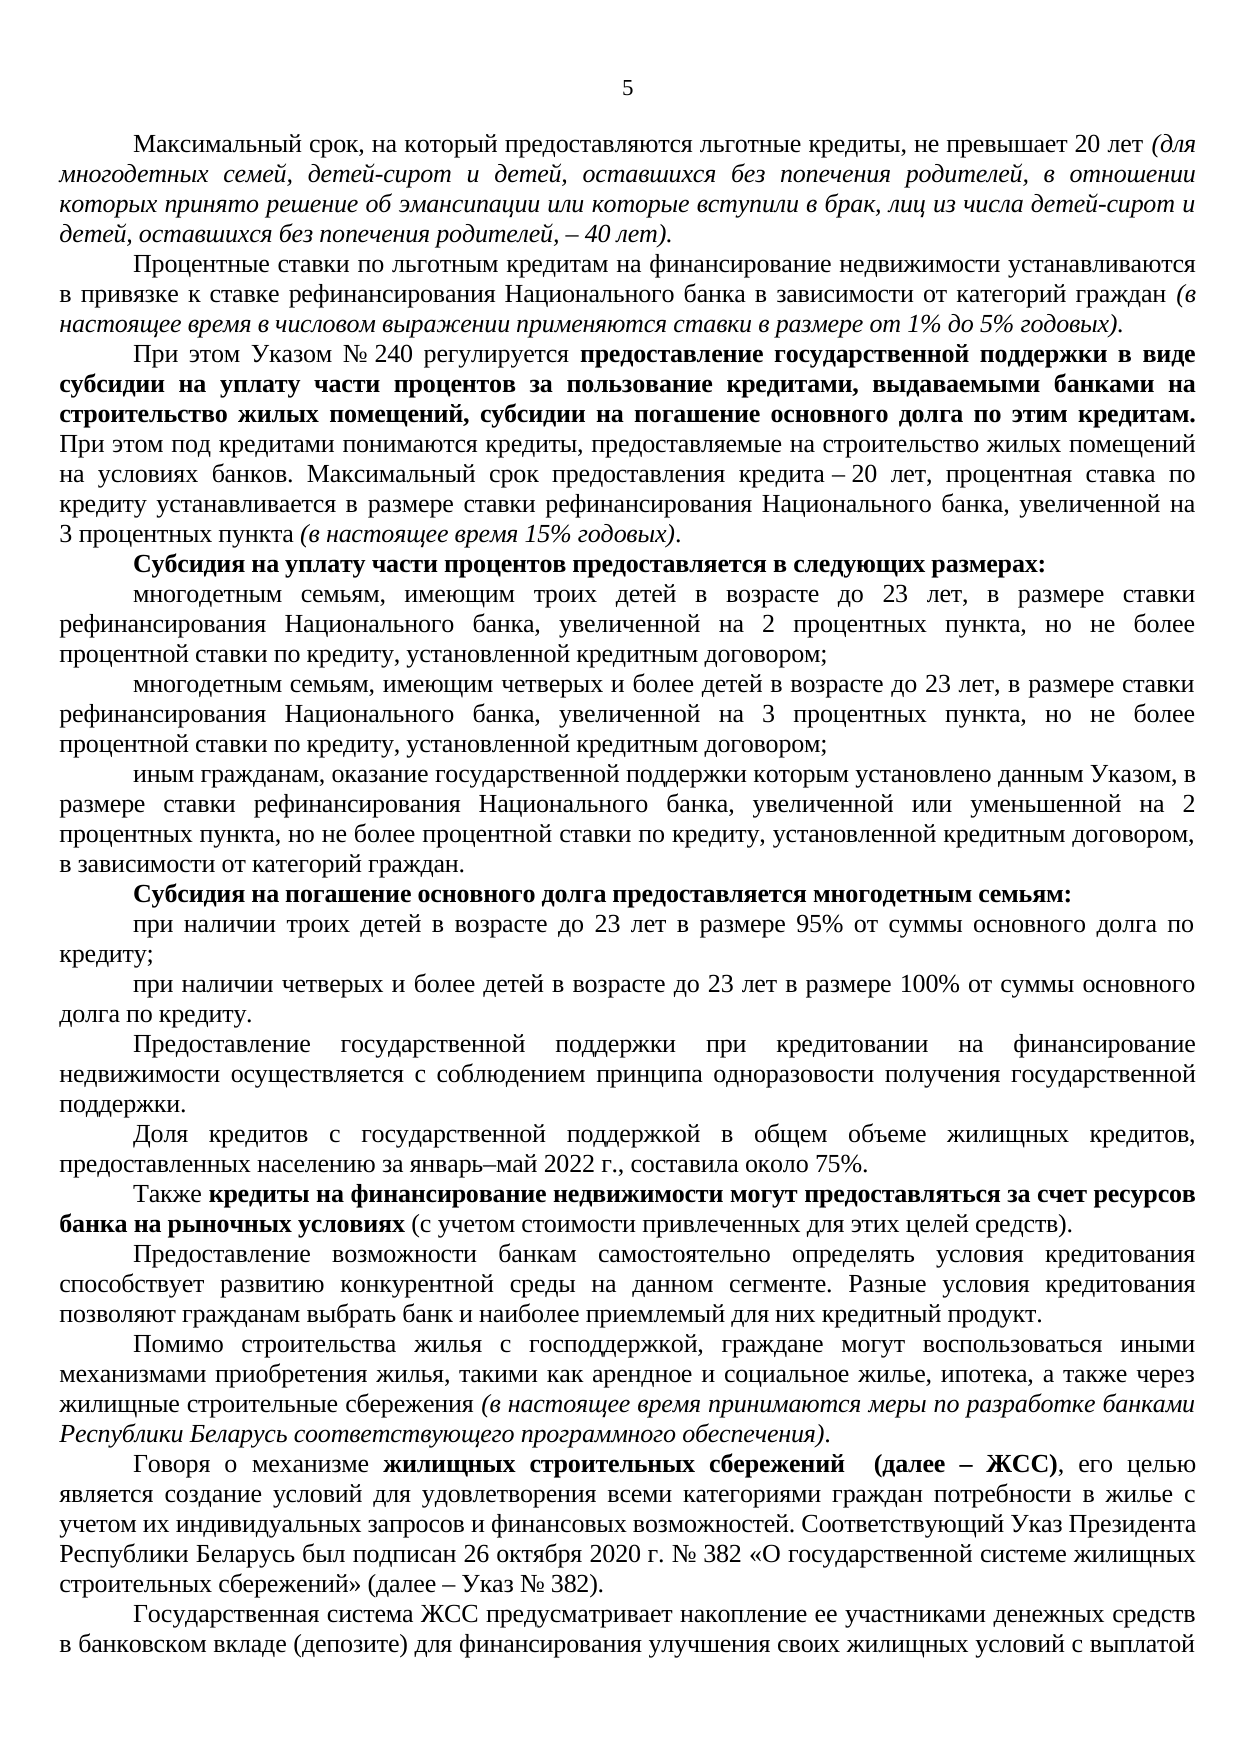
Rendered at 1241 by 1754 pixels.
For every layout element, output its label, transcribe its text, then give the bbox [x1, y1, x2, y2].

text Субсидия на погашение основного долга предоставляется многодетным семьям: [59, 878, 1196, 908]
text При этом Указом № 240 регулируется предоставление государственной поддержки в виде субсидии на уплату части процентов за пользование кредитами, выдаваемыми банками на строительство жилых помещений, субсидии на погашение основного долга по этим кредитам. При этом под кредитами понимаются кредиты, предоставляемые на строительство жилых помещений на условиях банков. Максимальный срок предоставления кредита – 20 лет, процентная ставка по кредиту устанавливается в размере ставки рефинансирования Национального банка, увеличенной на 3 процентных пункта (в настоящее время 15% годовых). [59, 338, 1196, 548]
text Процентные ставки по льготным кредитам на финансирование недвижимости устанавливаются в привязке к ставке рефинансирования Национального банка в зависимости от категорий граждан (в настоящее время в числовом выражении применяются ставки в размере от 1% до 5% годовых). [59, 248, 1196, 338]
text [59, 1598, 1196, 1658]
text многодетным семьям, имеющим четверых и более детей в возрасте до 23 лет, в размере ставки рефинансирования Национального банка, увеличенной на 3 процентных пункта, но не более процентной ставки по кредиту, установленной кредитным договором; [59, 668, 1196, 758]
text Доля кредитов с государственной поддержкой в общем объеме жилищных кредитов, предоставленных населению за январь–май 2022 г., составила около 75%. [59, 1118, 1196, 1178]
text при наличии четверых и более детей в возрасте до 23 лет в размере 100% от суммы основного долга по кредиту. [59, 968, 1196, 1028]
text Также кредиты на финансирование недвижимости могут предоставляться за счет ресурсов банка на рыночных условиях (с учетом стоимости привлеченных для этих целей средств). [59, 1178, 1196, 1238]
text многодетным семьям, имеющим троих детей в возрасте до 23 лет, в размере ставки рефинансирования Национального банка, увеличенной на 2 процентных пункта, но не более процентной ставки по кредиту, установленной кредитным договором; [59, 578, 1196, 668]
text Помимо строительства жилья с господдержкой, граждане могут воспользоваться иными механизмами приобретения жилья, такими как арендное и социальное жилье, ипотека, а также через жилищные строительные сбережения (в настоящее время принимаются меры по разработке банками Республики Беларусь соответствующего программного обеспечения). [59, 1328, 1196, 1448]
text Предоставление возможности банкам самостоятельно определять условия кредитования способствует развитию конкурентной среды на данном сегменте. Разные условия кредитования позволяют гражданам выбрать банк и наиболее приемлемый для них кредитный продукт. [59, 1238, 1196, 1328]
text Предоставление государственной поддержки при кредитовании на финансирование недвижимости осуществляется с соблюдением принципа одноразовости получения государственной поддержки. [59, 1028, 1196, 1118]
text Субсидия на уплату части процентов предоставляется в следующих размерах: [59, 548, 1196, 578]
text Говоря о механизме жилищных строительных сбережений (далее – ЖСС), его целью является создание условий для удовлетворения всеми категориями граждан потребности в жилье с учетом их индивидуальных запросов и финансовых возможностей. Соответствующий Указ Президента Республики Беларусь был подписан 26 октября 2020 г. № 382 «О государственной системе жилищных строительных сбережений» (далее – Указ № 382). [59, 1448, 1196, 1598]
text Максимальный срок, на который предоставляются льготные кредиты, не превышает 20 лет (для многодетных семей, детей-сирот и детей, оставшихся без попечения родителей, в отношении которых принято решение об эмансипации или которые вступили в брак, лиц из числа детей-сирот и детей, оставшихся без попечения родителей, – 40 лет). [59, 128, 1196, 248]
text при наличии троих детей в возрасте до 23 лет в размере 95% от суммы основного долга по кредиту; [59, 908, 1196, 968]
text иным гражданам, оказание государственной поддержки которым установлено данным Указом, в размере ставки рефинансирования Национального банка, увеличенной или уменьшенной на 2 процентных пункта, но не более процентной ставки по кредиту, установленной кредитным договором, в зависимости от категорий граждан. [59, 758, 1196, 878]
